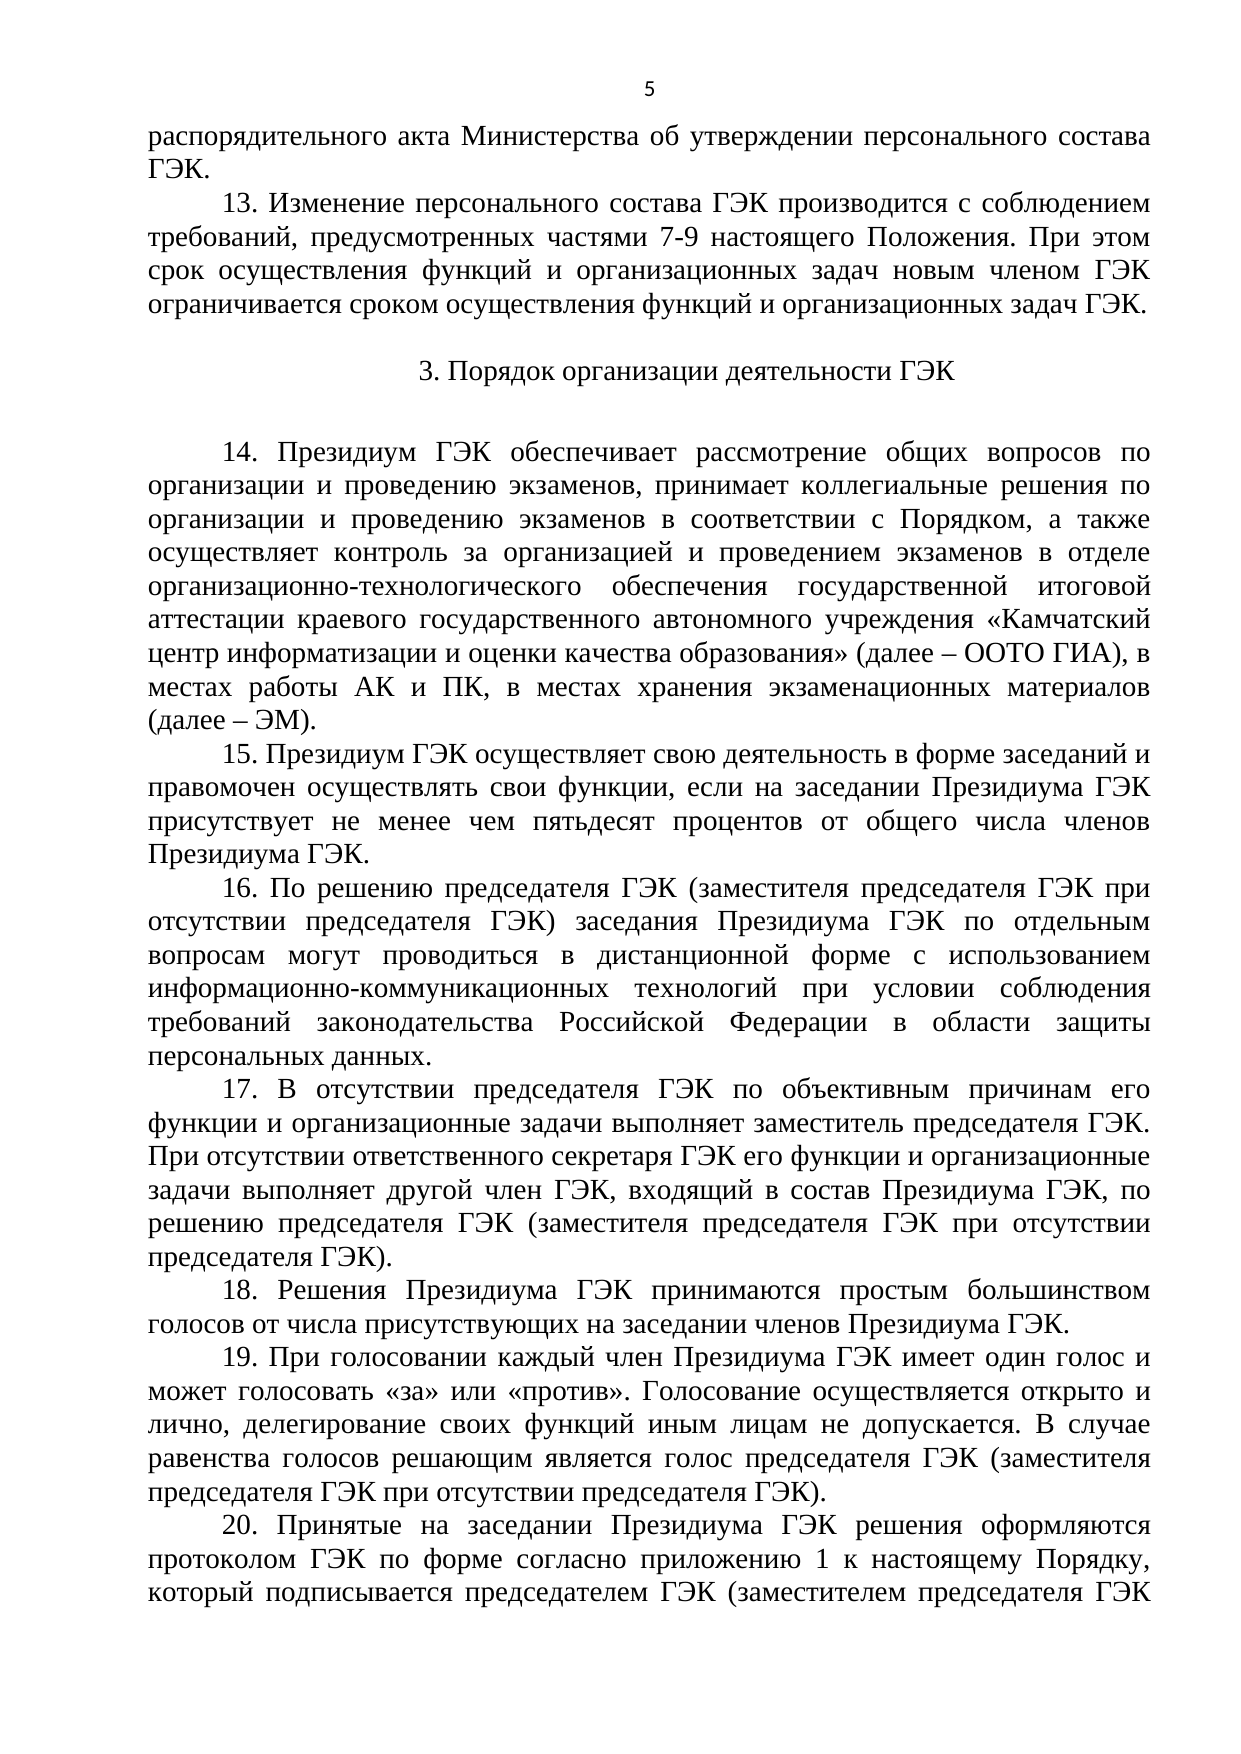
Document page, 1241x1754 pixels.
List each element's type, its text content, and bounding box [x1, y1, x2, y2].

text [148, 118, 1152, 185]
text 19. При голосовании каждый член Президиума ГЭК имеет один голос и может голосовать «за» или «против». Голосование осуществляется открыто и лично, делегирование своих функций иным лицам не допускается. В случае равенства голосов решающим является голос председателя ГЭК (заместителя председателя ГЭК при отсутствии председателя ГЭК). [148, 1339, 1152, 1507]
subtitle 3. Порядок организации деятельности ГЭК [148, 353, 1152, 386]
text 13. Изменение персонального состава ГЭК производится с соблюдением требований, предусмотренных частями 7-9 настоящего Положения. При этом срок осуществления функций и организационных задач новым членом ГЭК ограничивается сроком осуществления функций и организационных задач ГЭК. [148, 185, 1152, 319]
text 16. По решению председателя ГЭК (заместителя председателя ГЭК при отсутствии председателя ГЭК) заседания Президиума ГЭК по отдельным вопросам могут проводиться в дистанционной форме с использованием информационно-коммуникационных технологий при условии соблюдения требований законодательства Российской Федерации в области защиты персональных данных. [148, 870, 1152, 1071]
text 17. В отсутствии председателя ГЭК по объективным причинам его функции и организационные задачи выполняет заместитель председателя ГЭК. При отсутствии ответственного секретаря ГЭК его функции и организационные задачи выполняет другой член ГЭК, входящий в состав Президиума ГЭК, по решению председателя ГЭК (заместителя председателя ГЭК при отсутствии председателя ГЭК). [148, 1071, 1152, 1272]
text 14. Президиум ГЭК обеспечивает рассмотрение общих вопросов по организации и проведению экзаменов, принимает коллегиальные решения по организации и проведению экзаменов в соответствии с Порядком, а также осуществляет контроль за организацией и проведением экзаменов в отделе организационно-технологического обеспечения государственной итоговой аттестации краевого государственного автономного учреждения «Камчатский центр информатизации и оценки качества образования» (далее – ООТО ГИА), в местах работы АК и ПК, в местах хранения экзаменационных материалов (далее – ЭМ). [148, 434, 1152, 736]
text 18. Решения Президиума ГЭК принимаются простым большинством голосов от числа присутствующих на заседании членов Президиума ГЭК. [148, 1272, 1152, 1339]
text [148, 1507, 1152, 1608]
text 15. Президиум ГЭК осуществляет свою деятельность в форме заседаний и правомочен осуществлять свои функции, если на заседании Президиума ГЭК присутствует не менее чем пятьдесят процентов от общего числа членов Президиума ГЭК. [148, 736, 1152, 870]
